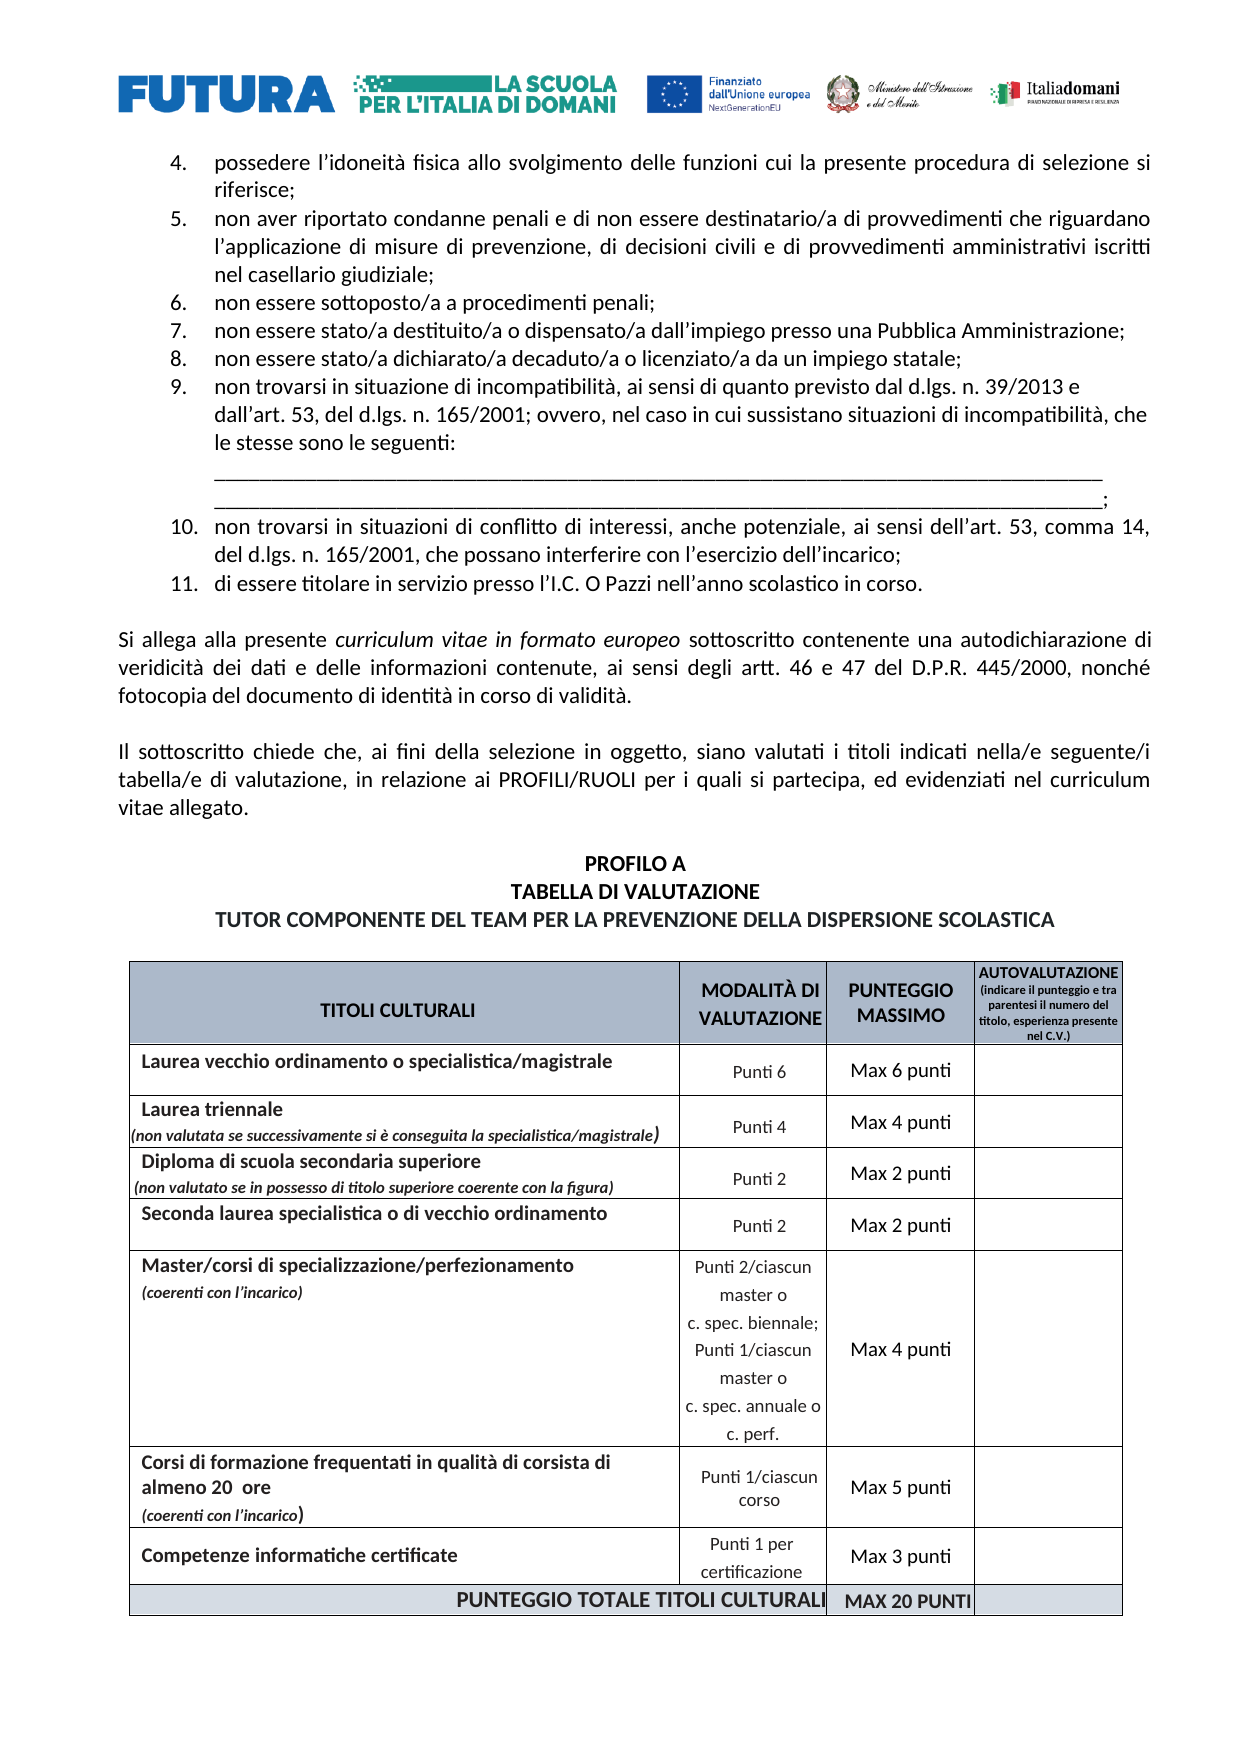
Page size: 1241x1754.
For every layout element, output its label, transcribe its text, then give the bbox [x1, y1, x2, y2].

list possedere l’idoneità fisica allo svolgimento delle funzioni cui la presente procedura di selezione si riferisce; [170, 148, 1152, 204]
table_cell Punti 4 [680, 1096, 826, 1147]
text Si allega alla presente curriculum vitae in formato europeo sottoscritto contenente una autodichiarazione di veridicità dei dati e delle informazioni contenute, ai sensi degli artt. 46 e 47 del D.P.R. 445/2000, nonché fotocopia del documento di identità in corso di validità. [118, 625, 1152, 709]
list non trovarsi in situazioni di conflitto di interessi, anche potenziale, ai sensi dell’art. 53, comma 14, del d.lgs. n. 165/2001, che possano interferire con l’esercizio dell’incarico; [170, 512, 1152, 568]
table_cell Max 2 punti [827, 1199, 974, 1250]
text TUTOR COMPONENTE DEL TEAM PER LA PREVENZIONE DELLA DISPERSIONE SCOLASTICA [118, 905, 1152, 933]
list non essere sottoposto/a a procedimenti penali; [170, 288, 1152, 316]
table_cell [975, 1096, 1122, 1147]
table_cell Punti 2 [680, 1199, 826, 1250]
table_cell Competenze informatiche certificate [130, 1528, 679, 1584]
table_cell Punti 2 [680, 1148, 826, 1198]
text PROFILO A [118, 849, 1152, 877]
table_cell Punti 6 [680, 1045, 826, 1095]
table_cell [975, 1528, 1122, 1584]
table_cell Max 4 punti [827, 1251, 974, 1446]
table_cell Punti 1 per certificazione [680, 1528, 826, 1584]
table_cell Max 5 punti [827, 1447, 974, 1527]
table_header TITOLI CULTURALI [130, 962, 679, 1043]
table_cell Master/corsi di specializzazione/perfezionamento (coerenti con l’incarico) [130, 1251, 679, 1446]
table_cell Punti 2/ciascun master o c. spec. biennale; Punti 1/ciascun master o c. spec. annuale o c. perf. [680, 1251, 826, 1446]
table_cell Max 3 punti [827, 1528, 974, 1584]
table_header AUTOVALUTAZIONE (indicare il punteggio e tra parentesi il numero del titolo, esperienza presente nel C.V.) [975, 962, 1122, 1043]
table_cell Corsi di formazione frequentati in qualità di corsista di almeno 20 ore (coerenti con l’incarico) [130, 1447, 679, 1527]
table_cell Max 6 punti [827, 1045, 974, 1095]
table_cell PUNTEGGIO TOTALE TITOLI CULTURALI [130, 1585, 826, 1614]
table_cell Laurea vecchio ordinamento o specialistica/magistrale [130, 1045, 679, 1095]
list di essere titolare in servizio presso l’I.C. O Pazzi nell’anno scolastico in corso. [170, 569, 1152, 597]
table_cell [975, 1447, 1122, 1527]
picture [118, 75, 1119, 114]
table_header MODALITÀ DI VALUTAZIONE [680, 962, 826, 1043]
list non essere stato/a dichiarato/a decaduto/a o licenziato/a da un impiego statale; [170, 344, 1152, 372]
table_header PUNTEGGIO MASSIMO [827, 962, 974, 1043]
table_cell [975, 1251, 1122, 1446]
text Il sottoscritto chiede che, ai fini della selezione in oggetto, siano valutati i titoli indicati nella/e seguente/i tabella/e di valutazione, in relazione ai PROFILI/RUOLI per i quali si partecipa, ed evidenziati nel curriculum vitae allegato. [118, 737, 1152, 821]
table_cell [975, 1585, 1122, 1614]
table_cell Diploma di scuola secondaria superiore (non valutato se in possesso di titolo superiore coerente con la figura) [130, 1148, 679, 1198]
list non trovarsi in situazione di incompatibilità, ai sensi di quanto previsto dal d.lgs. n. 39/2013 e dall’art. 53, del d.lgs. n. 165/2001; ovvero, nel caso in cui sussistano situazioni di incompatibilità, che le stesse sono le seguenti: ______________________________________________________________________________ ______________________________________________________________________________; [170, 372, 1152, 512]
list non essere stato/a destituito/a o dispensato/a dall’impiego presso una Pubblica Amministrazione; [170, 316, 1152, 344]
table_cell MAX 20 PUNTI [827, 1585, 974, 1614]
table_cell [975, 1148, 1122, 1198]
table_cell Seconda laurea specialistica o di vecchio ordinamento [130, 1199, 679, 1250]
table_cell [975, 1199, 1122, 1250]
table_cell Max 2 punti [827, 1148, 974, 1198]
table_cell Max 4 punti [827, 1096, 974, 1147]
table_cell Punti 1/ciascun corso [680, 1447, 826, 1527]
table_cell [975, 1045, 1122, 1095]
text TABELLA DI VALUTAZIONE [118, 877, 1152, 905]
table_cell Laurea triennale (non valutata se successivamente si è conseguita la specialistica/magistrale) [130, 1096, 679, 1147]
list non aver riportato condanne penali e di non essere destinatario/a di provvedimenti che riguardano l’applicazione di misure di prevenzione, di decisioni civili e di provvedimenti amministrativi iscritti nel casellario giudiziale; [170, 204, 1152, 288]
